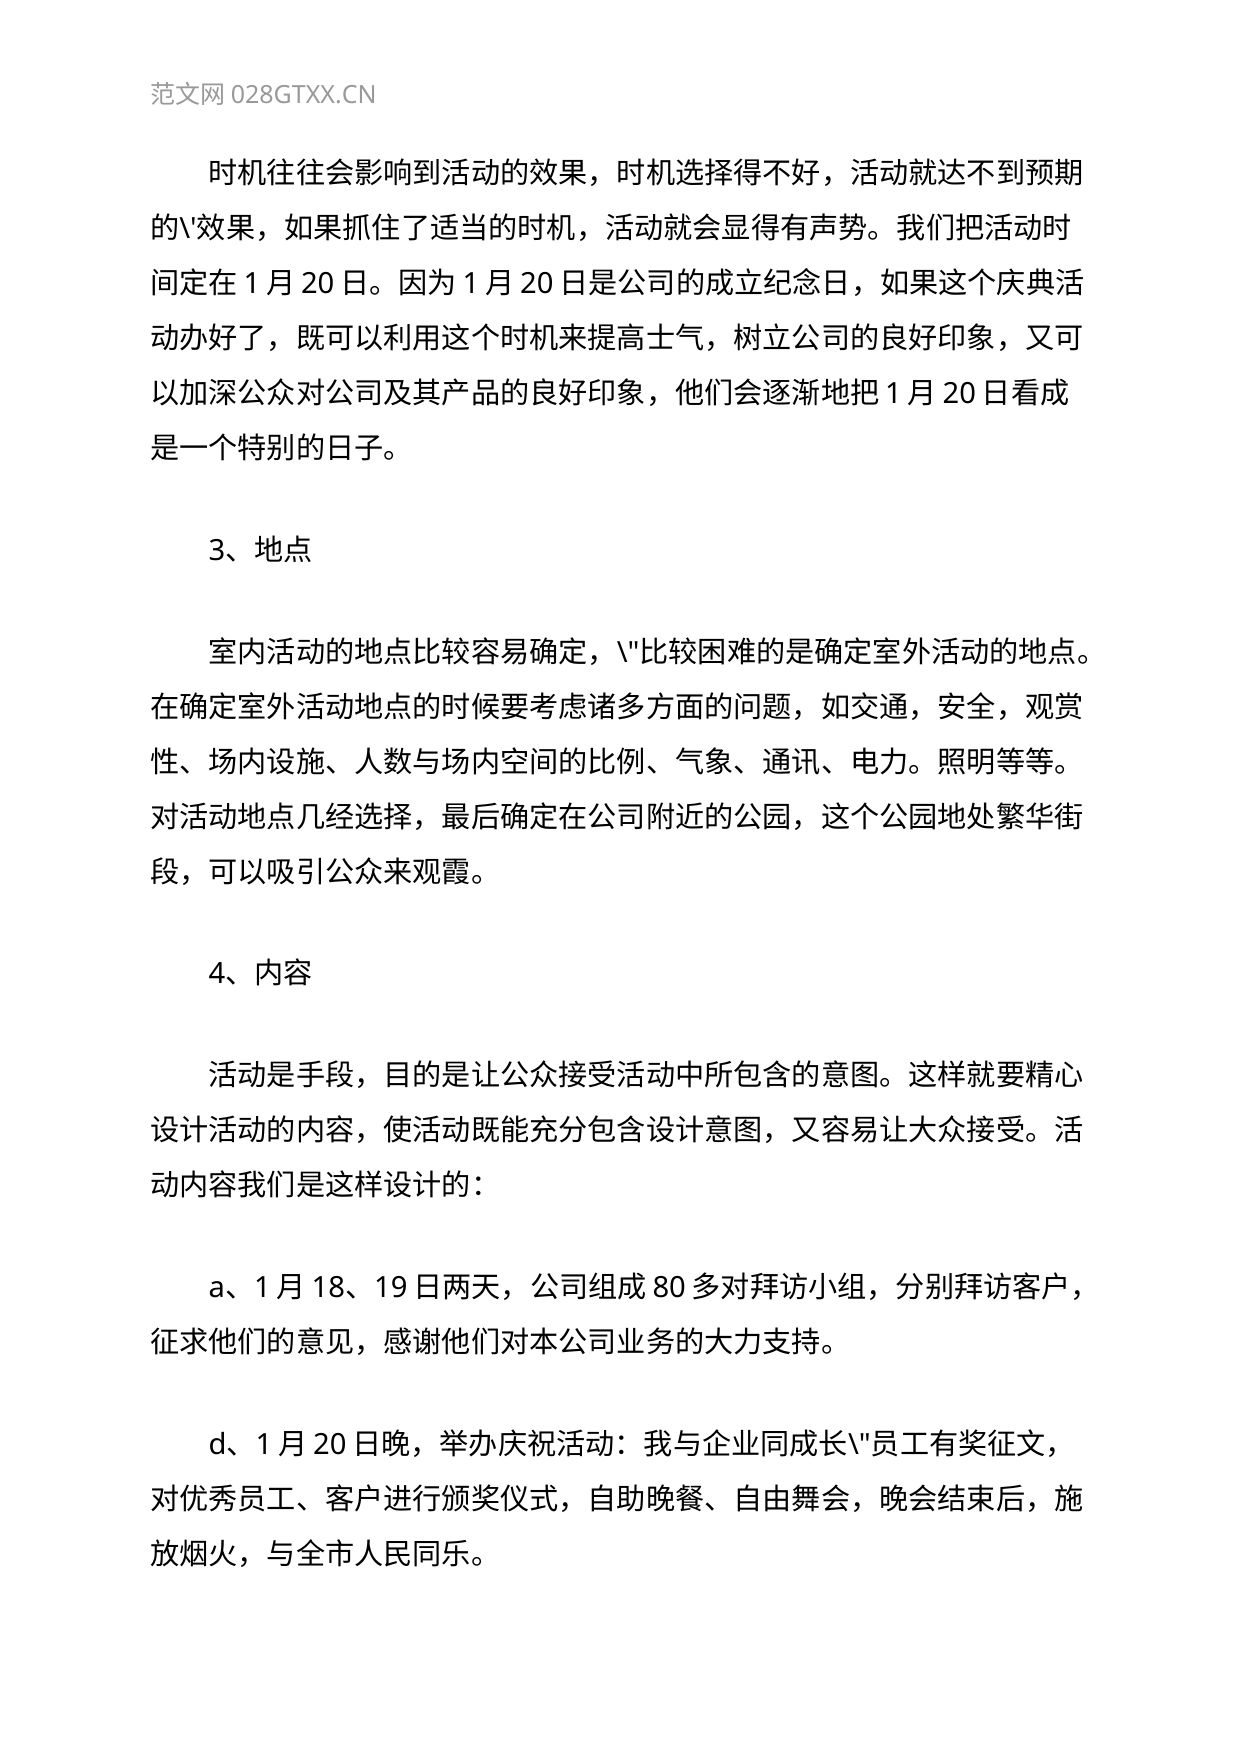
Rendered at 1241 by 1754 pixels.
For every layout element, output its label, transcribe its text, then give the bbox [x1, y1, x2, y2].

text 活动是手段，目的是让公众接受活动中所包含的意图。这样就要精心设计活动的内容，使活动既能充分包含设计意图，又容易让大众接受。活动内容我们是这样设计的： [150, 1052, 1090, 1204]
text d、1月20日晚，举办庆祝活动：我与企业同成长\"员工有奖征文，对优秀员工、客户进行颁奖仪式，自助晚餐、自由舞会，晚会结束后，施放烟火，与全市人民同乐。 [150, 1420, 1090, 1572]
text a、1月18、19日两天，公司组成80多对拜访小组，分别拜访客户，征求他们的意见，感谢他们对本公司业务的大力支持。 [150, 1263, 1090, 1361]
text 4、内容 [150, 950, 1090, 992]
text 时机往往会影响到活动的效果，时机选择得不好，活动就达不到预期的\'效果，如果抓住了适当的时机，活动就会显得有声势。我们把活动时间定在1月20日。因为1月20日是公司的成立纪念日，如果这个庆典活动办好了，既可以利用这个时机来提高士气，树立公司的良好印象，又可以加深公众对公司及其产品的良好印象，他们会逐渐地把1月20日看成是一个特别的日子。 [150, 150, 1090, 467]
text 3、地点 [150, 527, 1090, 569]
text 室内活动的地点比较容易确定，\"比较困难的是确定室外活动的地点。在确定室外活动地点的时候要考虑诸多方面的问题，如交通，安全，观赏性、场内设施、人数与场内空间的比例、气象、通讯、电力。照明等等。对活动地点几经选择，最后确定在公司附近的公园，这个公园地处繁华街段，可以吸引公众来观霞。 [150, 628, 1090, 891]
